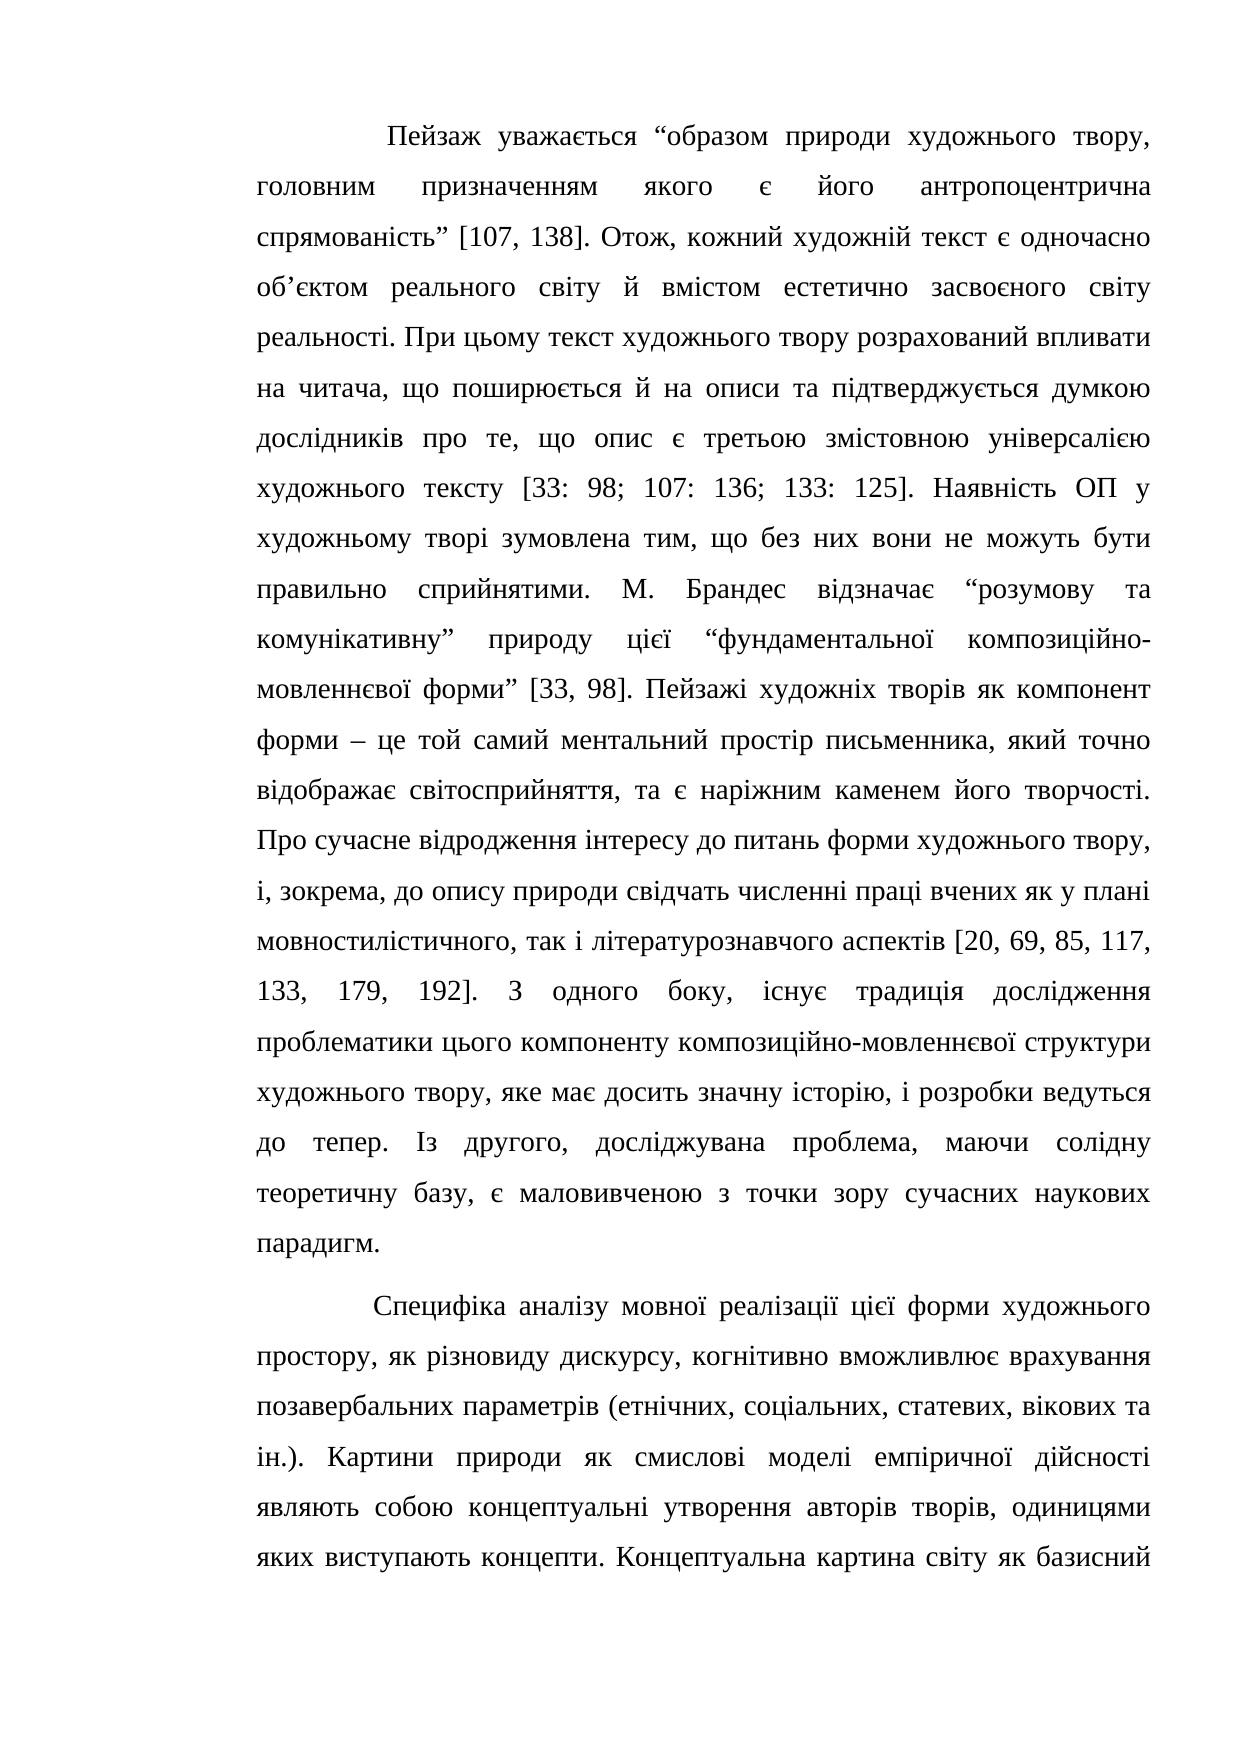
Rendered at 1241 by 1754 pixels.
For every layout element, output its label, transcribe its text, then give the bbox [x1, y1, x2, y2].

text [256, 1288, 1152, 1573]
text Пейзаж уважається “образом природи художнього твору, головним призначенням якого є його антропоцентрична спрямованість” [107, 138]. Отож, кожний художній текст є одночасно об’єктом реального світу й вмістом естетично засвоєного світу реальності. При цьому текст художнього твору розрахований впливати на читача, що поширюється й на описи та підтверджується думкою дослідників про те, що опис є третьою змістовною універсалією художнього тексту [33: 98; 107: 136; 133: 125]. Наявність ОП у художньому творі зумовлена тим, що без них вони не можуть бути правильно сприйнятими. М. Брандес відзначає “розумову та комунікативну” природу цієї “фундаментальної композиційно-мовленнєвої форми” [33, 98]. Пейзажі художніх творів як компонент форми – це той самий ментальний простір письменника, який точно відображає світосприйняття, та є наріжним каменем його творчості. Про сучасне відродження інтересу до питань форми художнього твору, і, зокрема, до опису природи свідчать численні праці вчених як у плані мовностилістичного, так і літературознавчого аспектів [20, 69, 85, 117, 133, 179, 192]. З одного боку, існує традиція дослідження проблематики цього компоненту композиційно-мовленнєвої структури художнього твору, яке має досить значну історію, і розробки ведуться до тепер. Із другого, досліджувана проблема, маючи солідну теоретичну базу, є маловивченою з точки зору сучасних наукових парадигм. [256, 118, 1152, 1258]
